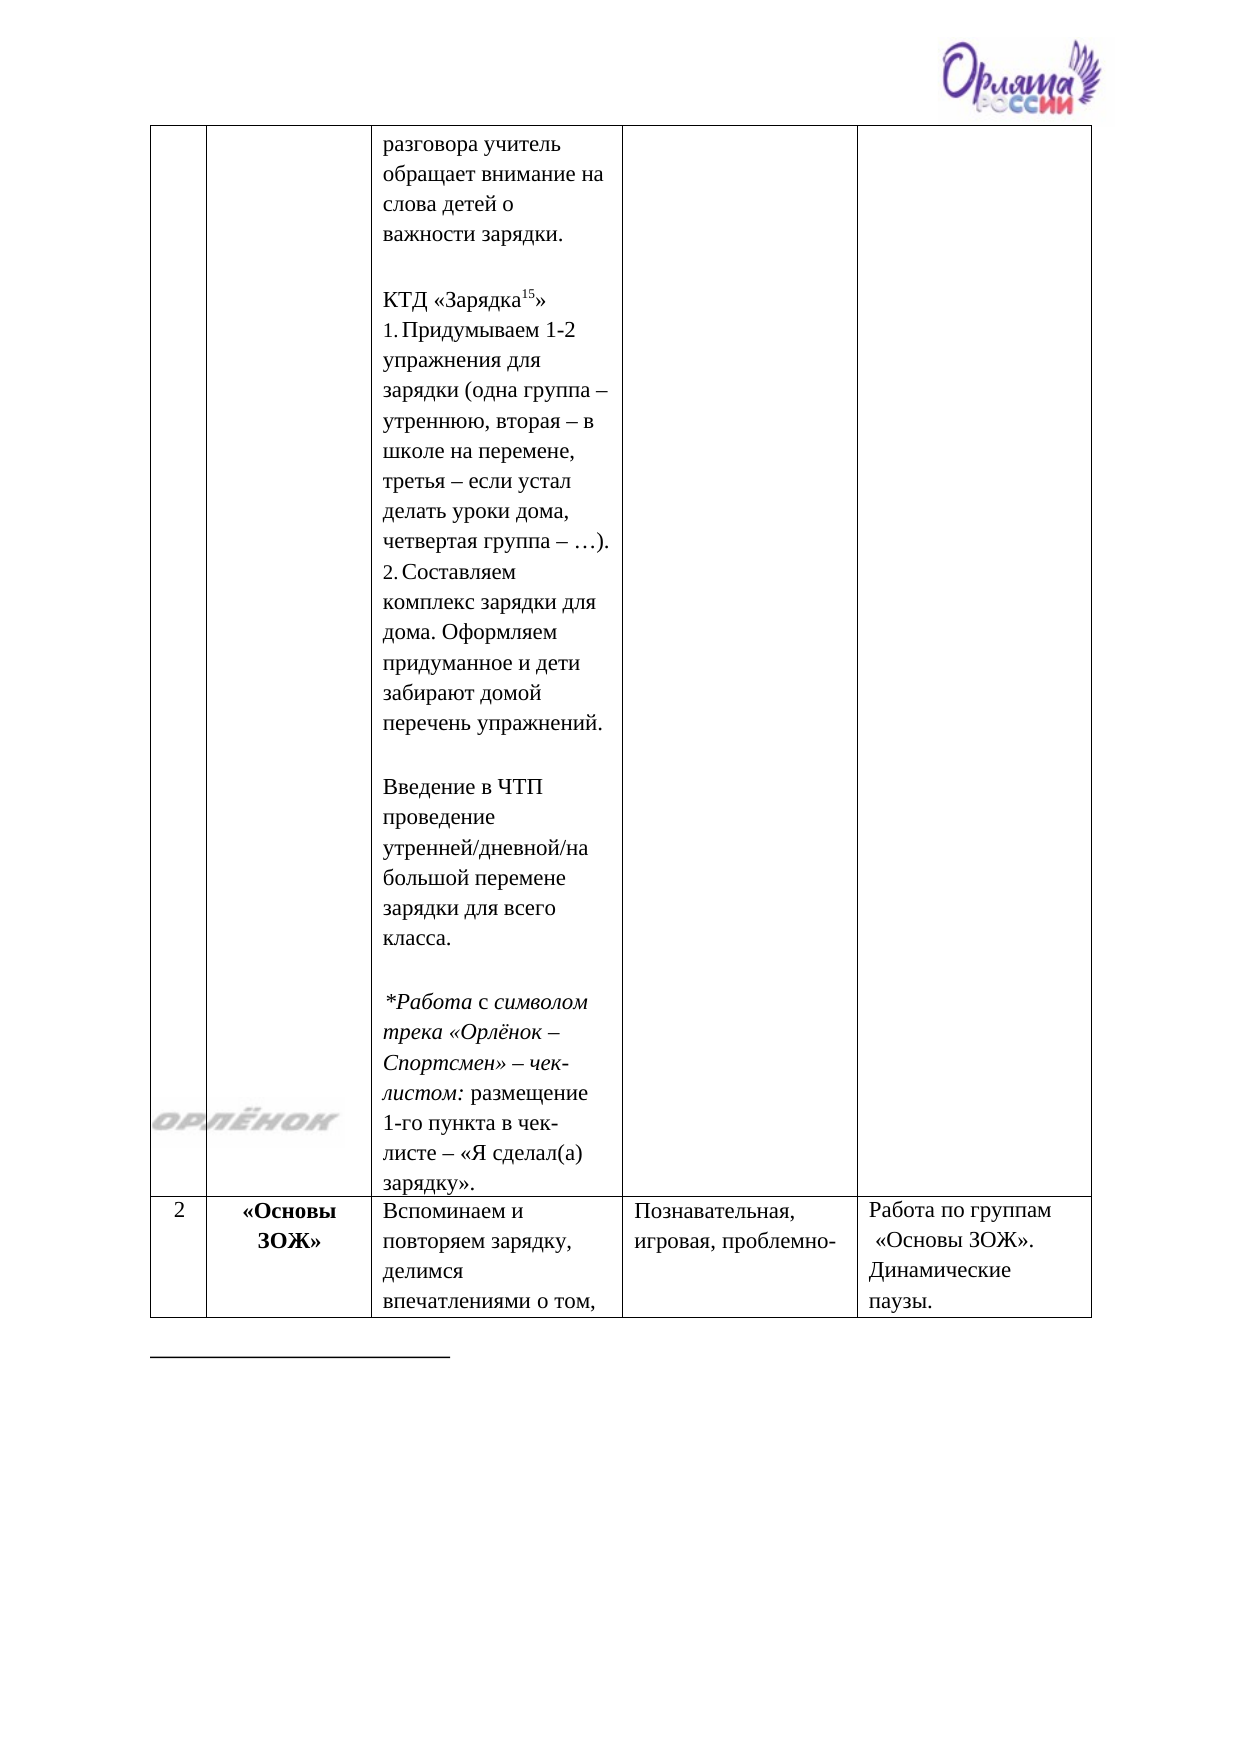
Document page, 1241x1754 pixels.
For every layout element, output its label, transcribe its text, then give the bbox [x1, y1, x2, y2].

picture [937, 37, 1116, 127]
table_cell [151, 126, 206, 1196]
table_cell Работа по группам «Основы ЗОЖ». Динамические паузы. [858, 1197, 1091, 1317]
table_cell «Основы ЗОЖ» [207, 1197, 371, 1317]
table_cell 2 [151, 1197, 206, 1317]
table_cell Вспоминаем и повторяем зарядку, делимся впечатлениями о том, [372, 1197, 622, 1317]
table_cell [207, 126, 371, 1196]
table_cell [858, 126, 1091, 1196]
table_cell [623, 126, 857, 1196]
table_cell Познавательная, игровая, проблемно- [623, 1197, 857, 1317]
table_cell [372, 126, 622, 1196]
